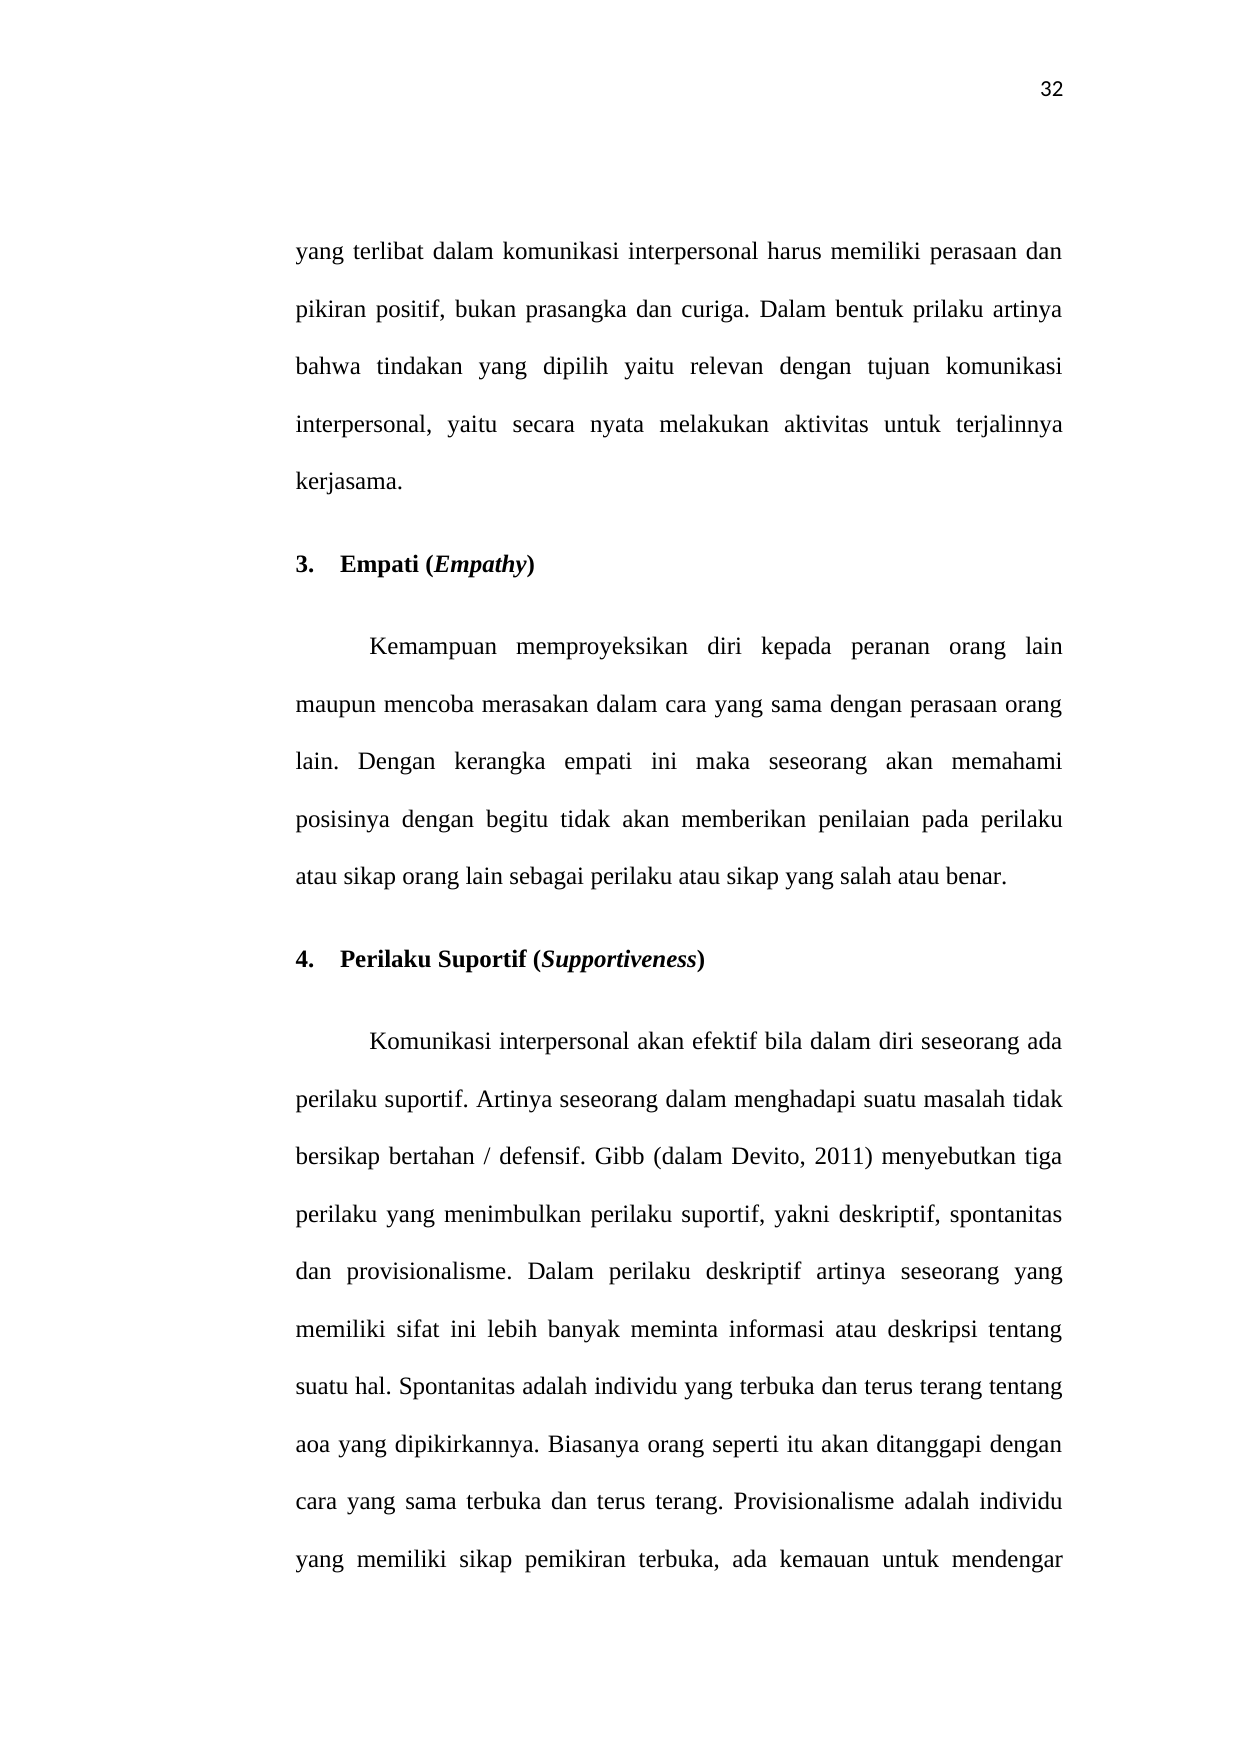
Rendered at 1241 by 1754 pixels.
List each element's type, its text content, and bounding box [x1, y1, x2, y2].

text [295, 236, 1063, 495]
text Kemampuan memproyeksikan diri kepada peranan orang lain maupun mencoba merasakan dalam cara yang sama dengan perasaan orang lain. Dengan kerangka empati ini maka seseorang akan memahami posisinya dengan begitu tidak akan memberikan penilaian pada perilaku atau sikap orang lain sebagai perilaku atau sikap yang salah atau benar. [295, 631, 1063, 890]
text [295, 1026, 1063, 1572]
list Perilaku Suportif (Supportiveness) [295, 944, 1019, 972]
list Empati (Empathy) [295, 549, 1019, 577]
